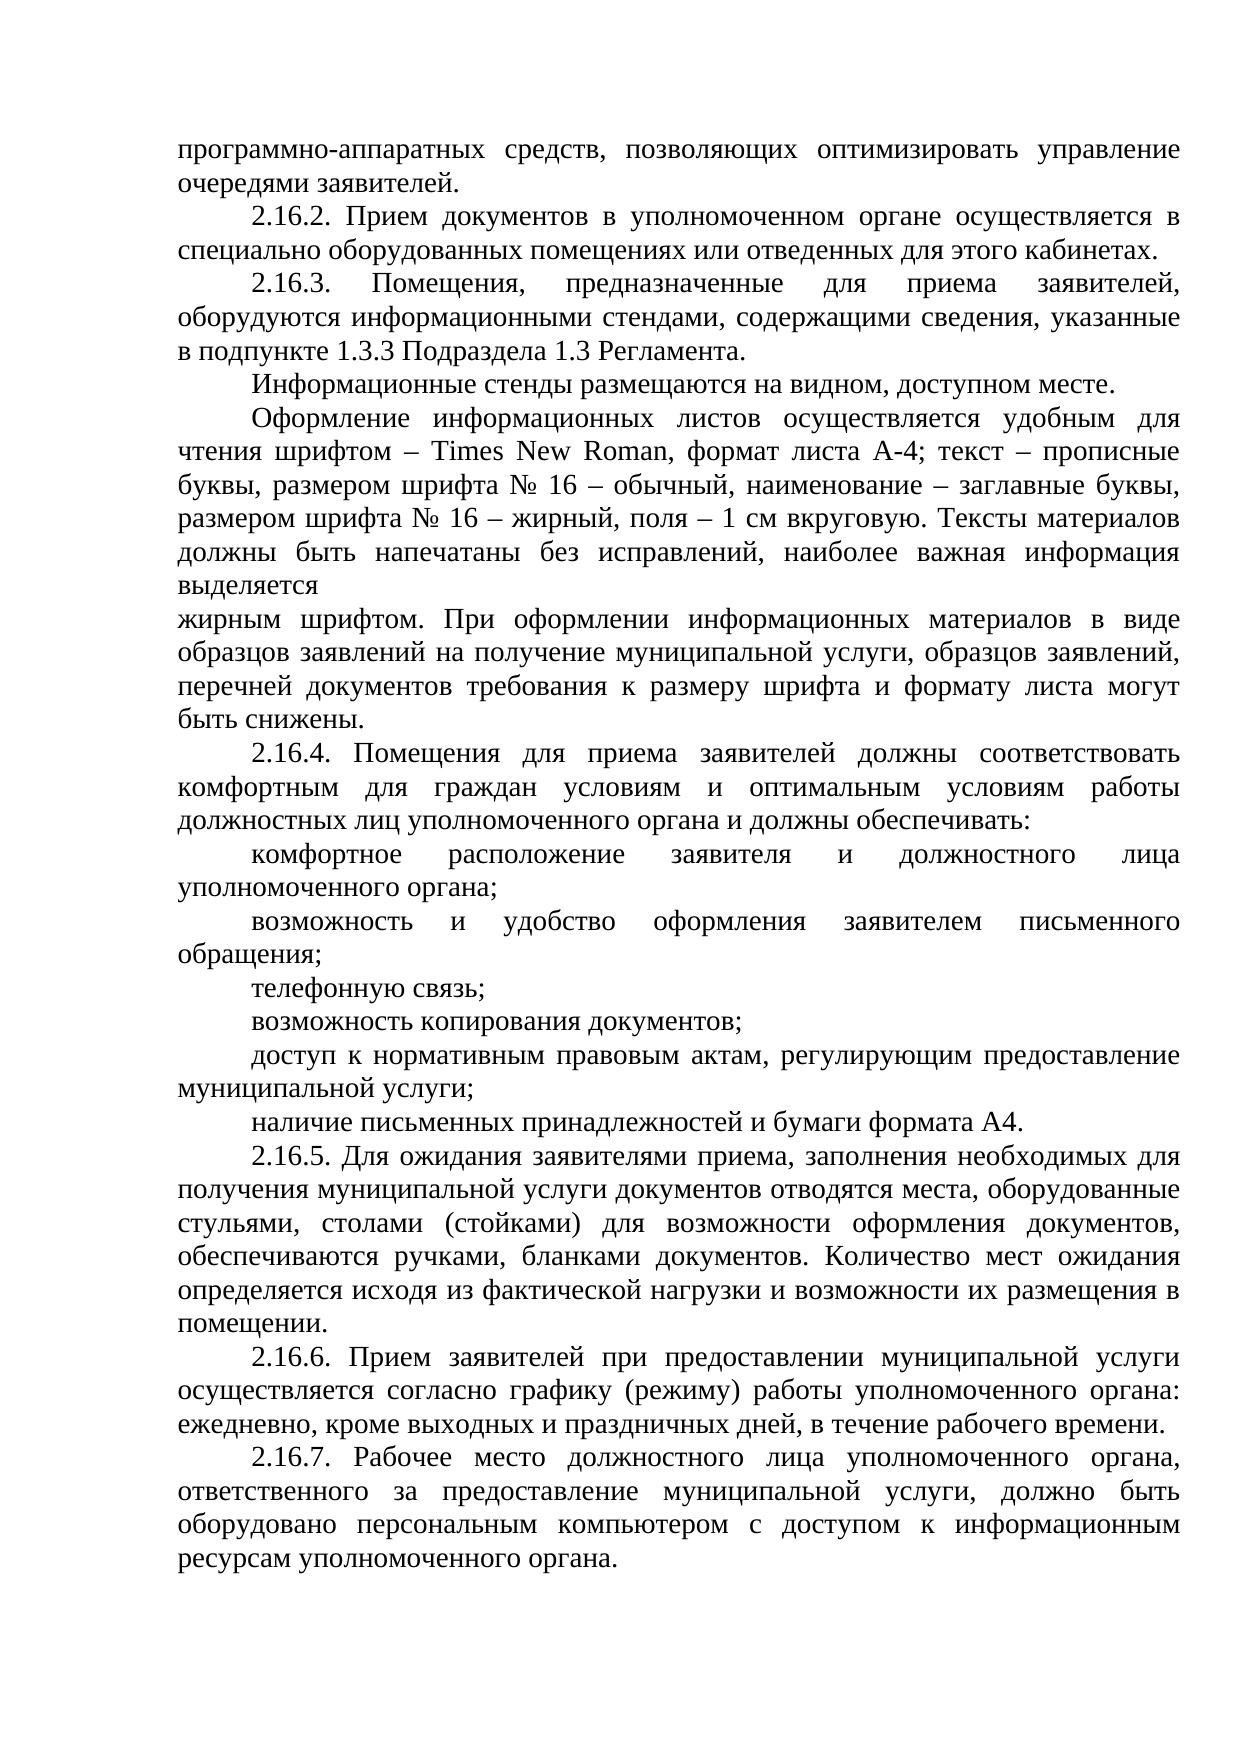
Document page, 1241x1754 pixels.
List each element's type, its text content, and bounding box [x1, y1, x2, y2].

text телефонную связь; [177, 970, 1181, 1003]
text 2.16.3. Помещения, предназначенные для приема заявителей, оборудуются информационными стендами, содержащими сведения, указанные в подпункте 1.3.3 Подраздела 1.3 Регламента. [177, 266, 1181, 366]
text наличие письменных принадлежностей и бумаги формата A4. [177, 1104, 1181, 1138]
text 2.16.2. Прием документов в уполномоченном органе осуществляется в специально оборудованных помещениях или отведенных для этого кабинетах. [177, 198, 1181, 266]
text 2.16.5. Для ожидания заявителями приема, заполнения необходимых для получения муниципальной услуги документов отводятся места, оборудованные стульями, столами (стойками) для возможности оформления документов, обеспечиваются ручками, бланками документов. Количество мест ожидания определяется исходя из фактической нагрузки и возможности их размещения в помещении. [177, 1138, 1181, 1339]
text комфортное расположение заявителя и должностного лица уполномоченного органа; [177, 836, 1181, 903]
text Информационные стенды размещаются на видном, доступном месте. [177, 366, 1181, 400]
text 2.16.7. Рабочее место должностного лица уполномоченного органа, ответственного за предоставление муниципальной услуги, должно быть оборудовано персональным компьютером с доступом к информационным ресурсам уполномоченного органа. [177, 1439, 1181, 1574]
text 2.16.6. Прием заявителей при предоставлении муниципальной услуги осуществляется согласно графику (режиму) работы уполномоченного органа: ежедневно, кроме выходных и праздничных дней, в течение рабочего времени. [177, 1339, 1181, 1439]
text доступ к нормативным правовым актам, регулирующим предоставление муниципальной услуги; [177, 1037, 1181, 1104]
text Оформление информационных листов осуществляется удобным для чтения шрифтом – Times New Roman, формат листа A-4; текст – прописные буквы, размером шрифта № 16 – обычный, наименование – заглавные буквы, размером шрифта № 16 – жирный, поля – 1 см вкруговую. Тексты материалов должны быть напечатаны без исправлений, наиболее важная информация выделяется [177, 400, 1181, 601]
text возможность копирования документов; [177, 1003, 1181, 1037]
text жирным шрифтом. При оформлении информационных материалов в виде образцов заявлений на получение муниципальной услуги, образцов заявлений, перечней документов требования к размеру шрифта и формату листа могут быть снижены. [177, 601, 1181, 735]
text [177, 131, 1181, 198]
text возможность и удобство оформления заявителем письменного обращения; [177, 903, 1181, 970]
text 2.16.4. Помещения для приема заявителей должны соответствовать комфортным для граждан условиям и оптимальным условиям работы должностных лиц уполномоченного органа и должны обеспечивать: [177, 735, 1181, 836]
